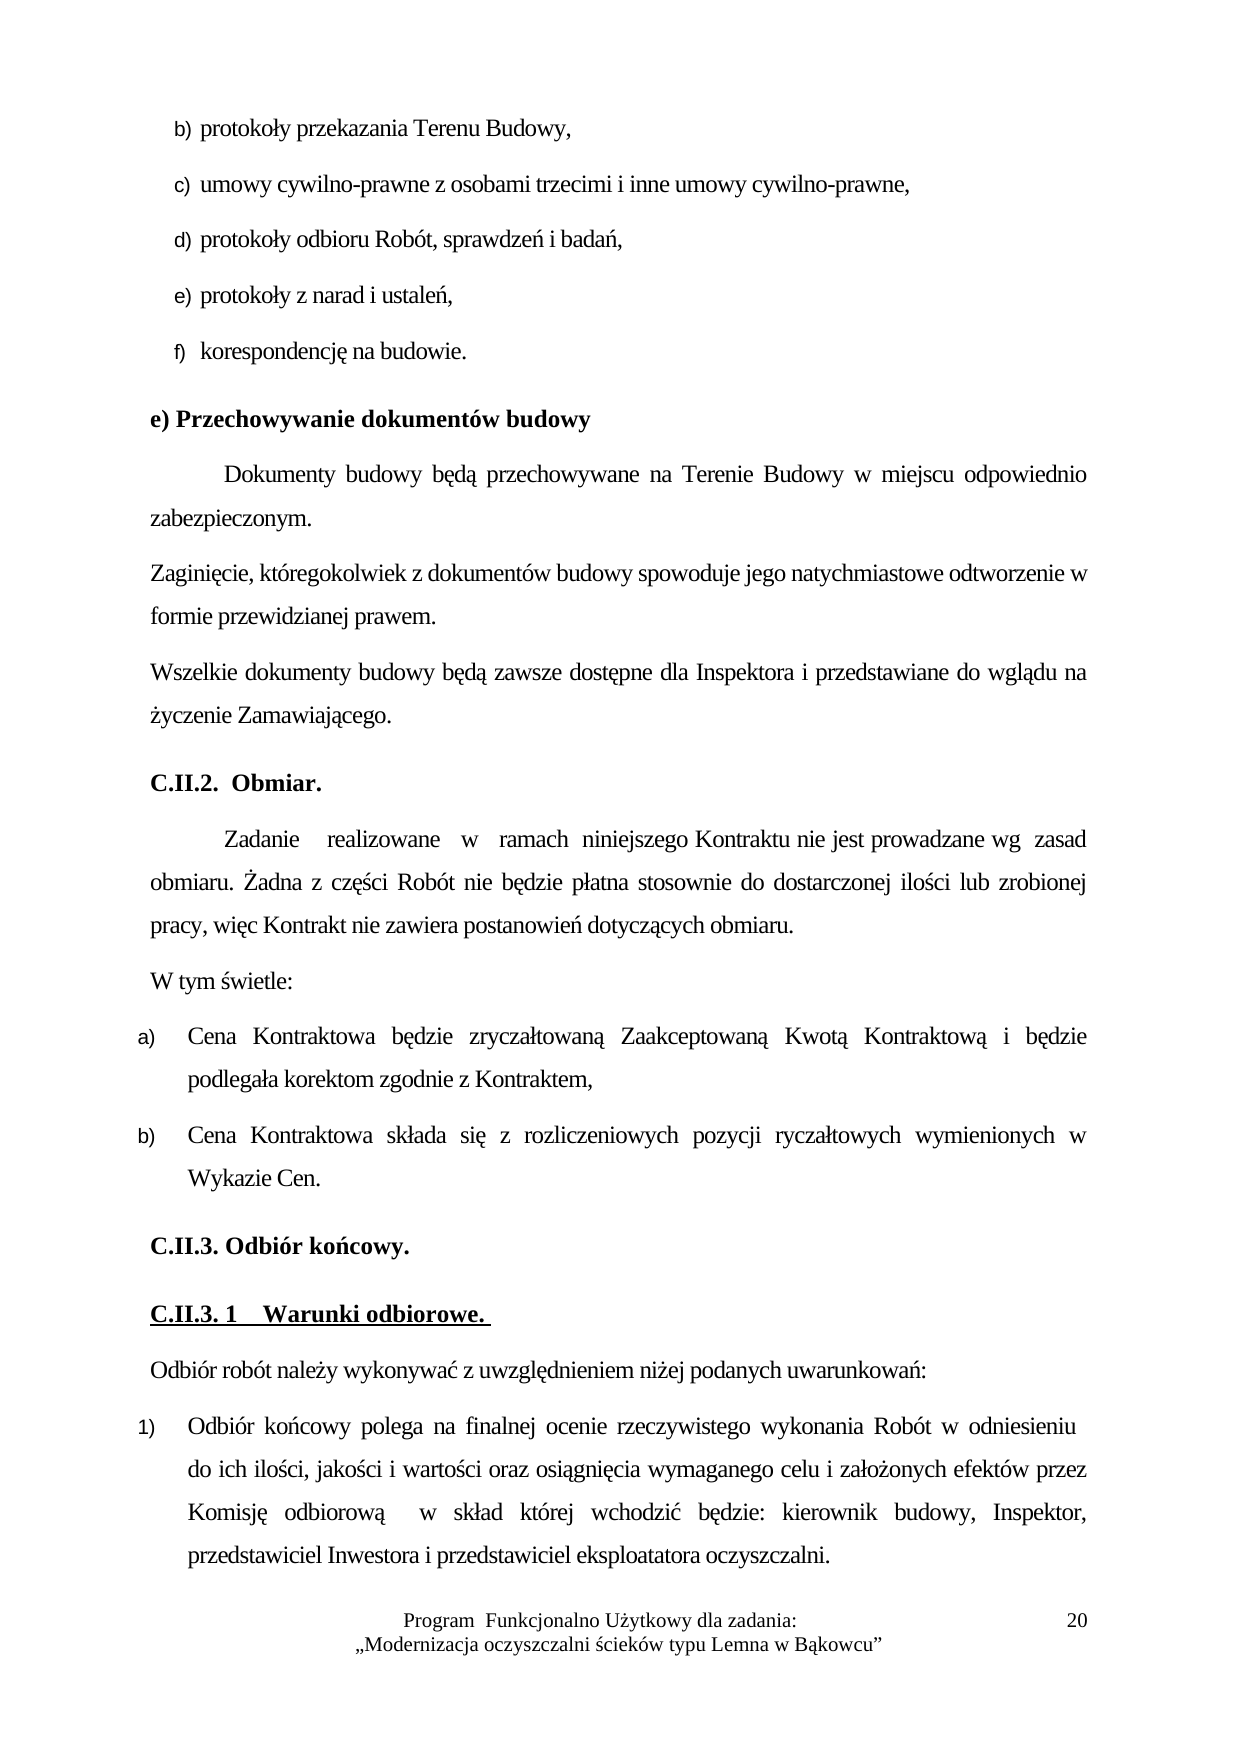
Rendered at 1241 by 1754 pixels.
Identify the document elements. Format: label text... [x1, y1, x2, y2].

text Zadanie realizowane w ramach niniejszego Kontraktu nie jest prowadzane wg zasad obmiaru. Żadna z części Robót nie będzie płatna stosownie do dostarczonej ilości lub zrobionej pracy, więc Kontrakt nie zawiera postanowień dotyczących obmiaru. [150, 824, 1088, 939]
list Cena Kontraktowa składa się z rozliczeniowych pozycji ryczałtowych wymienionych w Wykazie Cen. [137, 1120, 1088, 1192]
list korespondencję na budowie. [174, 336, 1088, 364]
subtitle C.II.3. Odbiór końcowy. [150, 1231, 1088, 1260]
list protokoły z narad i ustaleń, [174, 280, 1088, 309]
subtitle e) Przechowywanie dokumentów budowy [150, 404, 1088, 433]
text Odbiór robót należy wykonywać z uwzględnieniem niżej podanych uwarunkowań: [150, 1355, 1088, 1384]
list Odbiór końcowy polega na finalnej ocenie rzeczywistego wykonania Robót w odniesieniu do ich ilości, jakości i wartości oraz osiągnięcia wymaganego celu i założonych efektów przez Komisję odbiorową w skład której wchodzić będzie: kierownik budowy, Inspektor, przedstawiciel Inwestora i przedstawiciel eksploatatora oczyszczalni. [137, 1411, 1088, 1569]
list umowy cywilno-prawne z osobami trzecimi i inne umowy cywilno-prawne, [174, 169, 1088, 198]
text Wszelkie dokumenty budowy będą zawsze dostępne dla Inspektora i przedstawiane do wglądu na życzenie Zamawiającego. [150, 657, 1088, 729]
text Zaginięcie, któregokolwiek z dokumentów budowy spowoduje jego natychmiastowe odtworzenie w formie przewidzianej prawem. [150, 558, 1088, 630]
list protokoły odbioru Robót, sprawdzeń i badań, [174, 224, 1088, 253]
text Dokumenty budowy będą przechowywane na Terenie Budowy w miejscu odpowiednio zabezpieczonym. [150, 459, 1088, 531]
text W tym świetle: [150, 966, 1088, 994]
subtitle C.II.3. 1 Warunki odbiorowe. [150, 1299, 1088, 1328]
list Cena Kontraktowa będzie zryczałtowaną Zaakceptowaną Kwotą Kontraktową i będzie podlegała korektom zgodnie z Kontraktem, [137, 1021, 1088, 1093]
list protokoły przekazania Terenu Budowy, [174, 113, 1088, 142]
subtitle C.II.2. Obmiar. [150, 768, 1088, 797]
